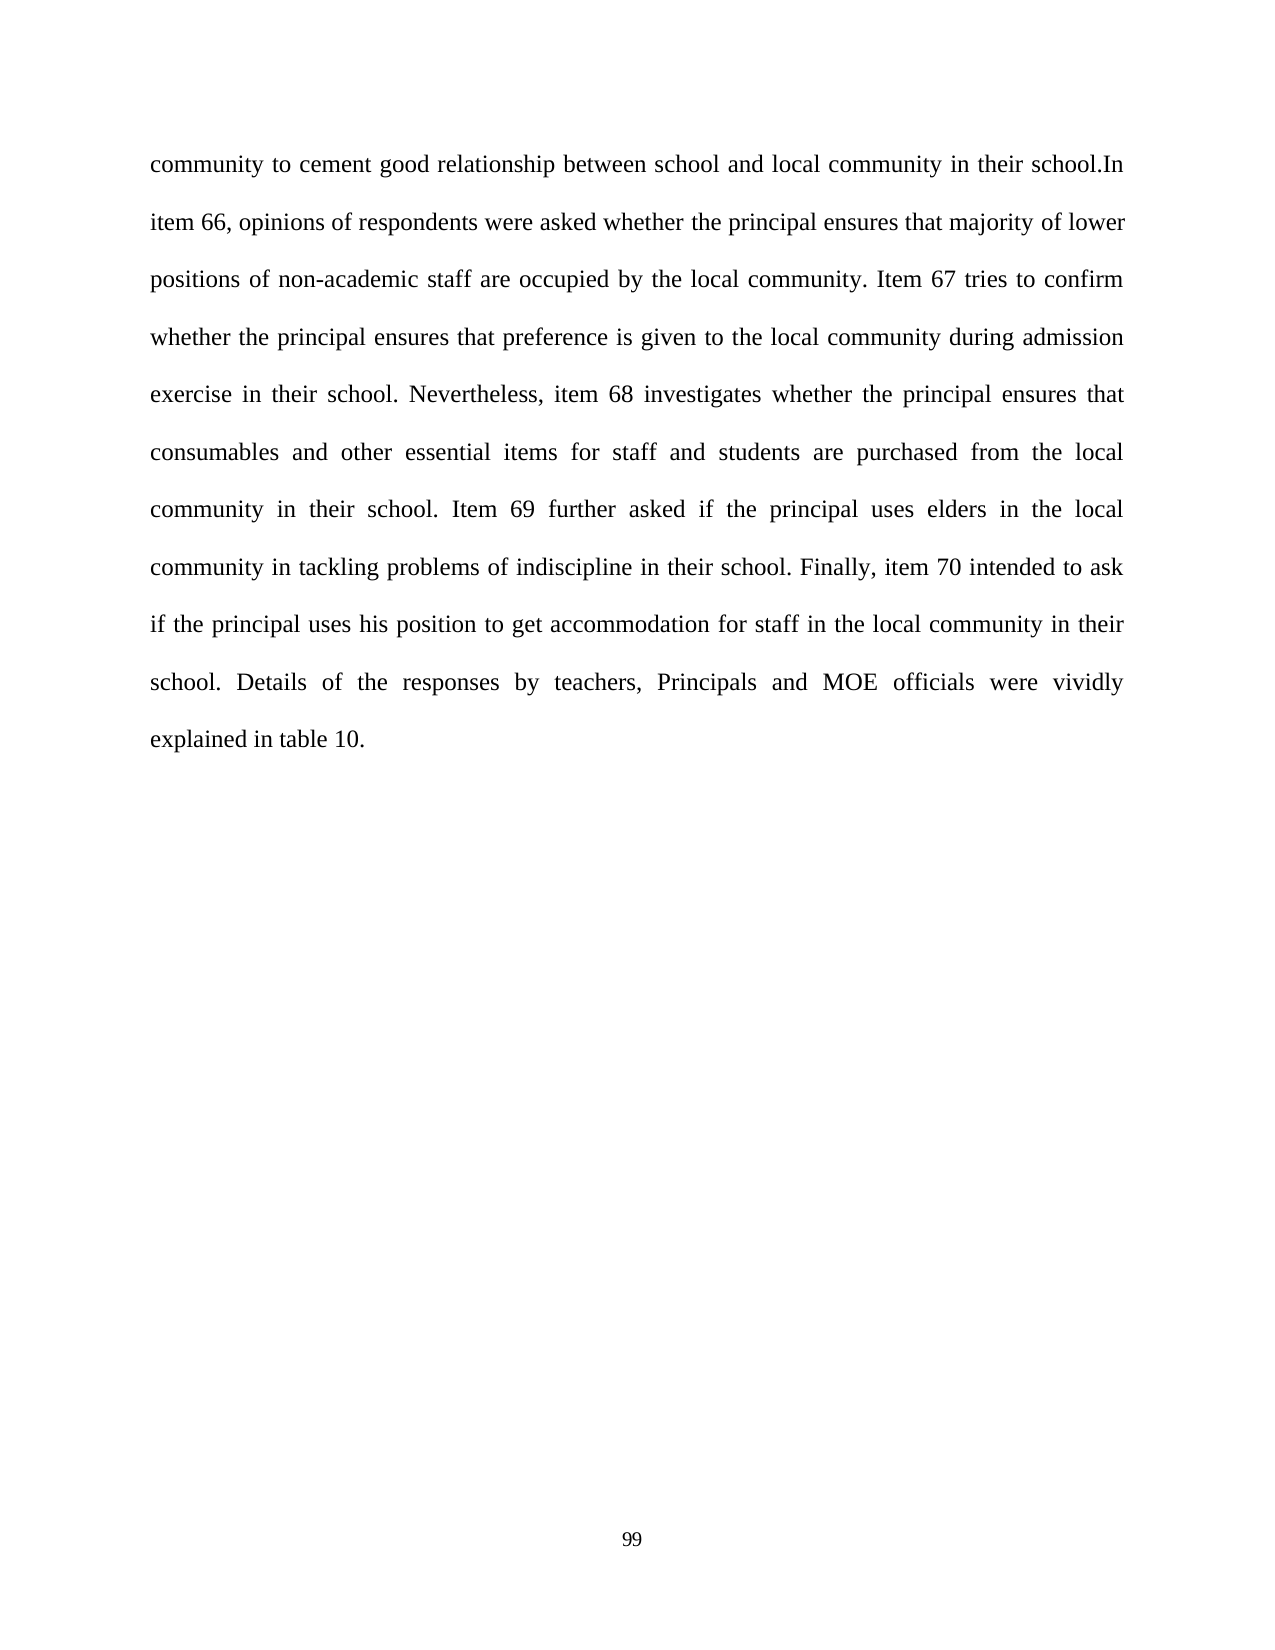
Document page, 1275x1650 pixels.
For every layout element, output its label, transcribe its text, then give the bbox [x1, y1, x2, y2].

text community to cement good relationship between school and local community in their school.In item 66, opinions of respondents were asked whether the principal ensures that majority of lower positions of non-academic staff are occupied by the local community. Item 67 tries to confirm whether the principal ensures that preference is given to the local community during admission exercise in their school. Nevertheless, item 68 investigates whether the principal ensures that consumables and other essential items for staff and students are purchased from the local community in their school. Item 69 further asked if the principal uses elders in the local community in tackling problems of indiscipline in their school. Finally, item 70 intended to ask if the principal uses his position to get accommodation for staff in the local community in their school. Details of the responses by teachers, Principals and MOE officials were vividly explained in table 10. [150, 149, 1125, 753]
